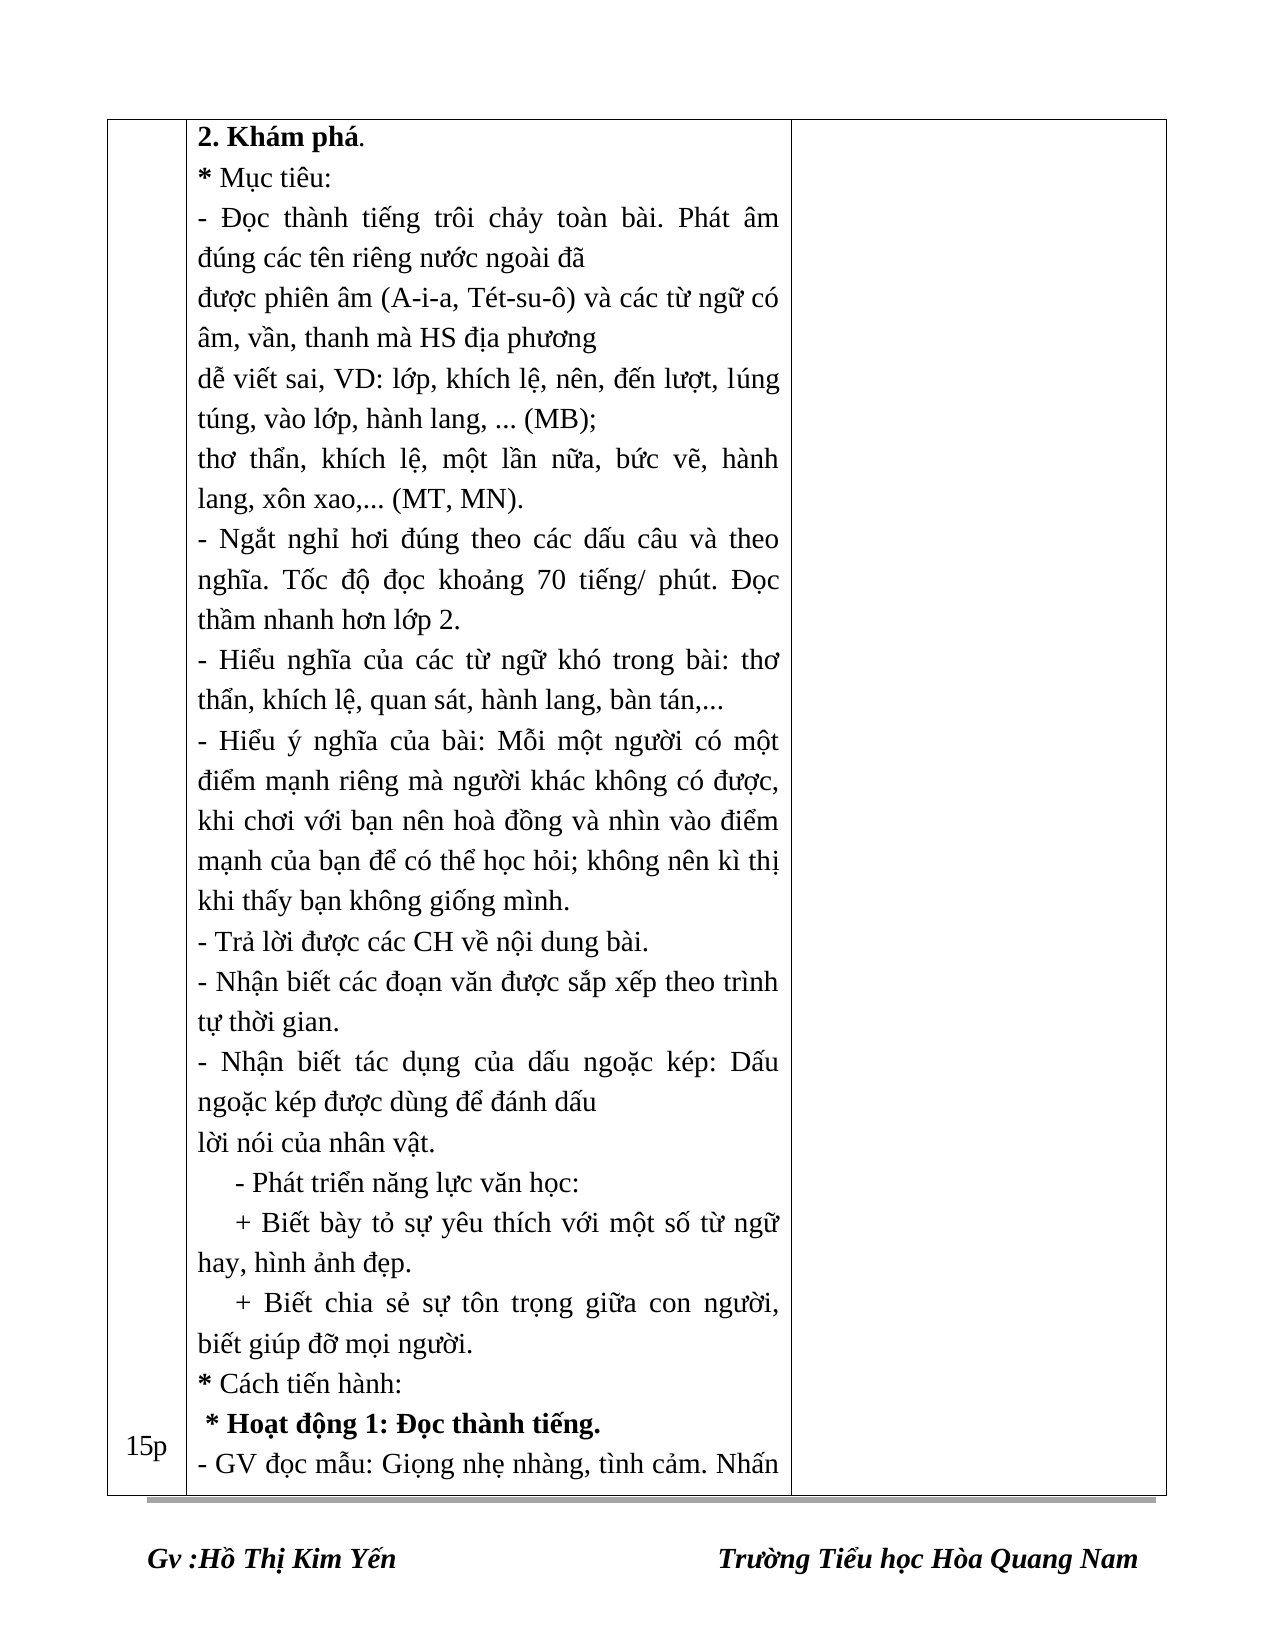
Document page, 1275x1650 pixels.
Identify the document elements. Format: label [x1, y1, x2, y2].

table_cell [108, 120, 186, 1495]
table_cell [792, 120, 1166, 1495]
table_cell [187, 120, 791, 1495]
